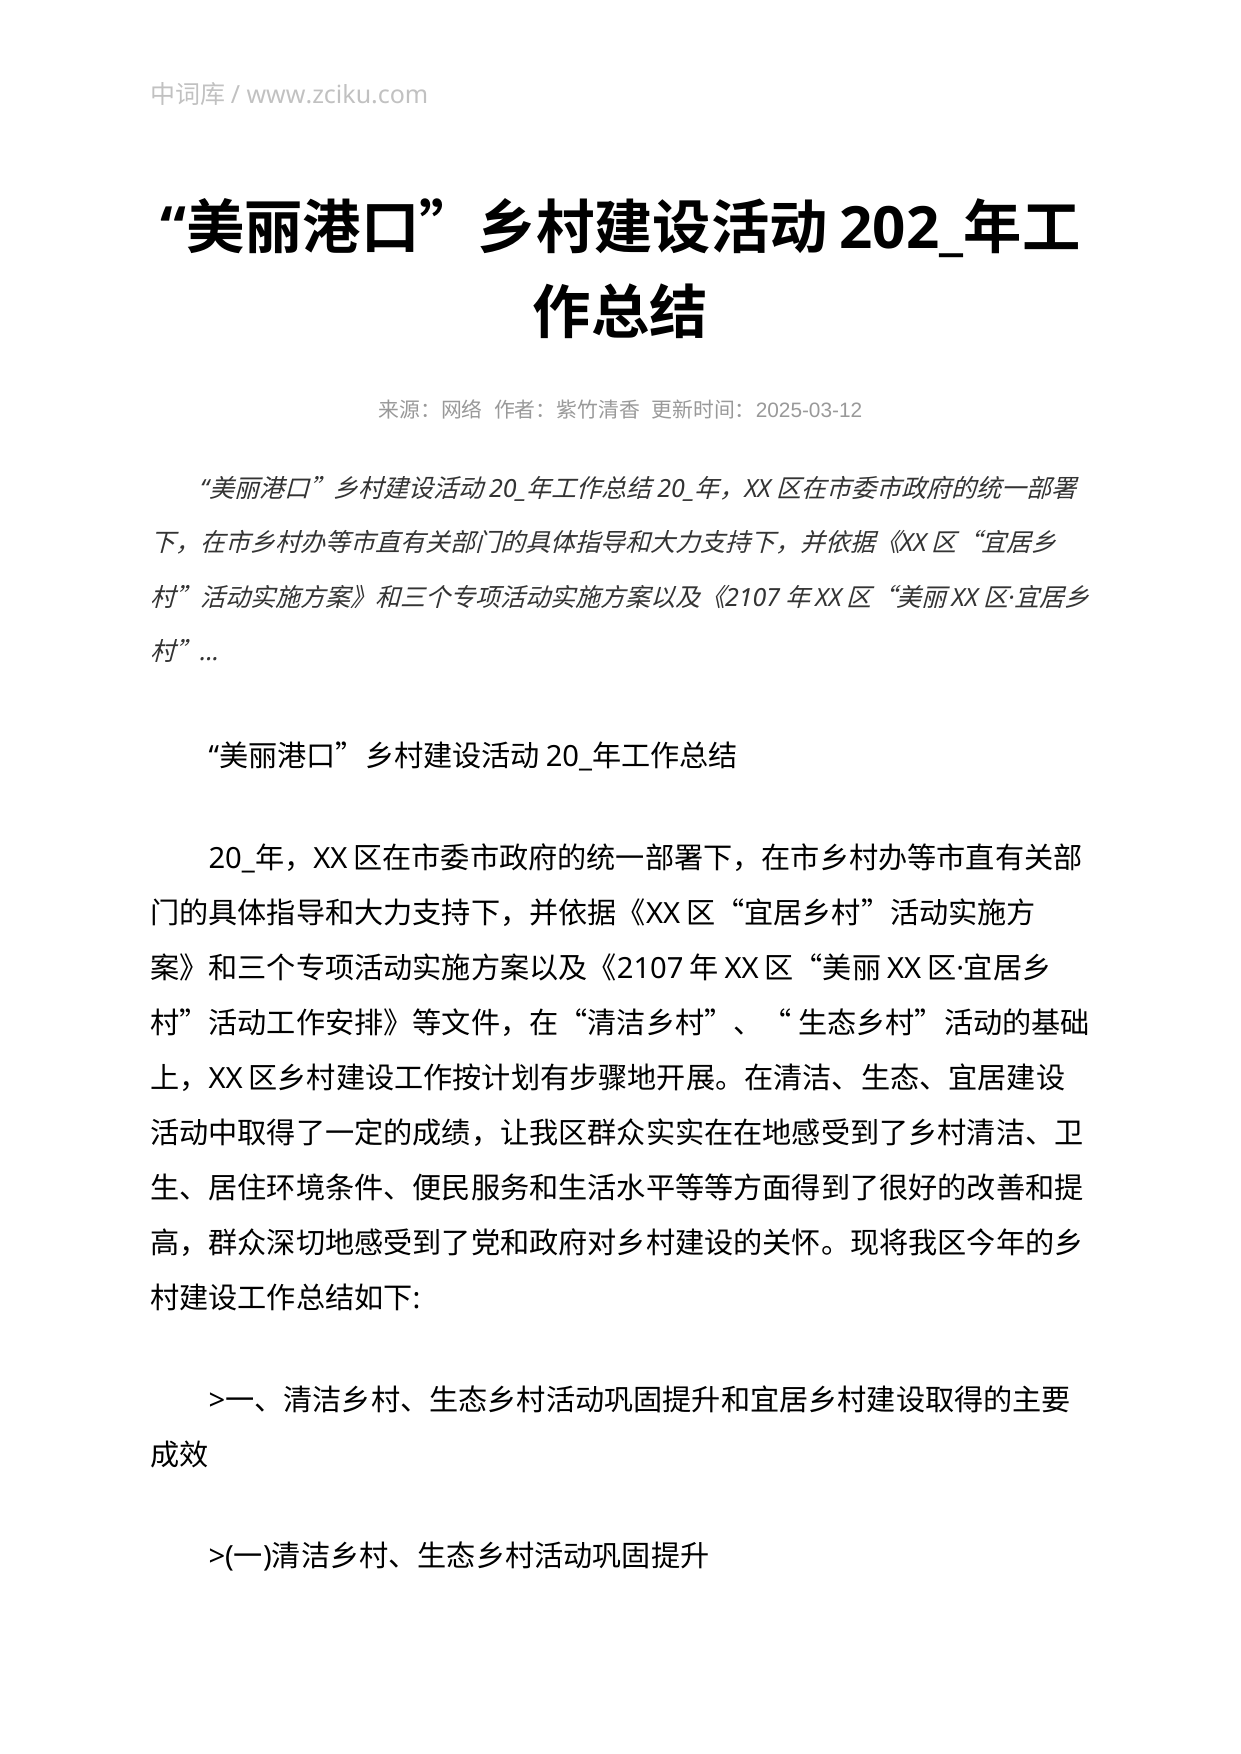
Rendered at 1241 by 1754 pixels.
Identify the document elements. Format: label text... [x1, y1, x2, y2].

text 20_年，XX区在市委市政府的统一部署下，在市乡村办等市直有关部门的具体指导和大力支持下，并依据《XX区“宜居乡村”活动实施方案》和三个专项活动实施方案以及《2107年XX区“美丽XX区·宜居乡村”活动工作安排》等文件，在“清洁乡村”、“ 生态乡村”活动的基础上，XX区乡村建设工作按计划有步骤地开展。在清洁、生态、宜居建设活动中取得了一定的成绩，让我区群众实实在在地感受到了乡村清洁、卫生、居住环境条件、便民服务和生活水平等等方面得到了很好的改善和提高，群众深切地感受到了党和政府对乡村建设的关怀。现将我区今年的乡村建设工作总结如下: [150, 834, 1090, 1317]
text “美丽港口”乡村建设活动20_年工作总结 [150, 733, 1090, 775]
text >(一)清洁乡村、生态乡村活动巩固提升 [150, 1533, 1090, 1575]
subtitle “美丽港口”乡村建设活动202_年工作总结 [150, 181, 1090, 351]
text 来源：网络 作者：紫竹清香 更新时间：2025-03-12 [150, 397, 1090, 421]
text “美丽港口”乡村建设活动20_年工作总结 20_年，XX区在市委市政府的统一部署下，在市乡村办等市直有关部门的具体指导和大力支持下，并依据《XX区“宜居乡村”活动实施方案》和三个专项活动实施方案以及《2107年XX区“美丽XX区·宜居乡村”... [150, 468, 1090, 668]
text >一、清洁乡村、生态乡村活动巩固提升和宜居乡村建设取得的主要成效 [150, 1376, 1090, 1473]
